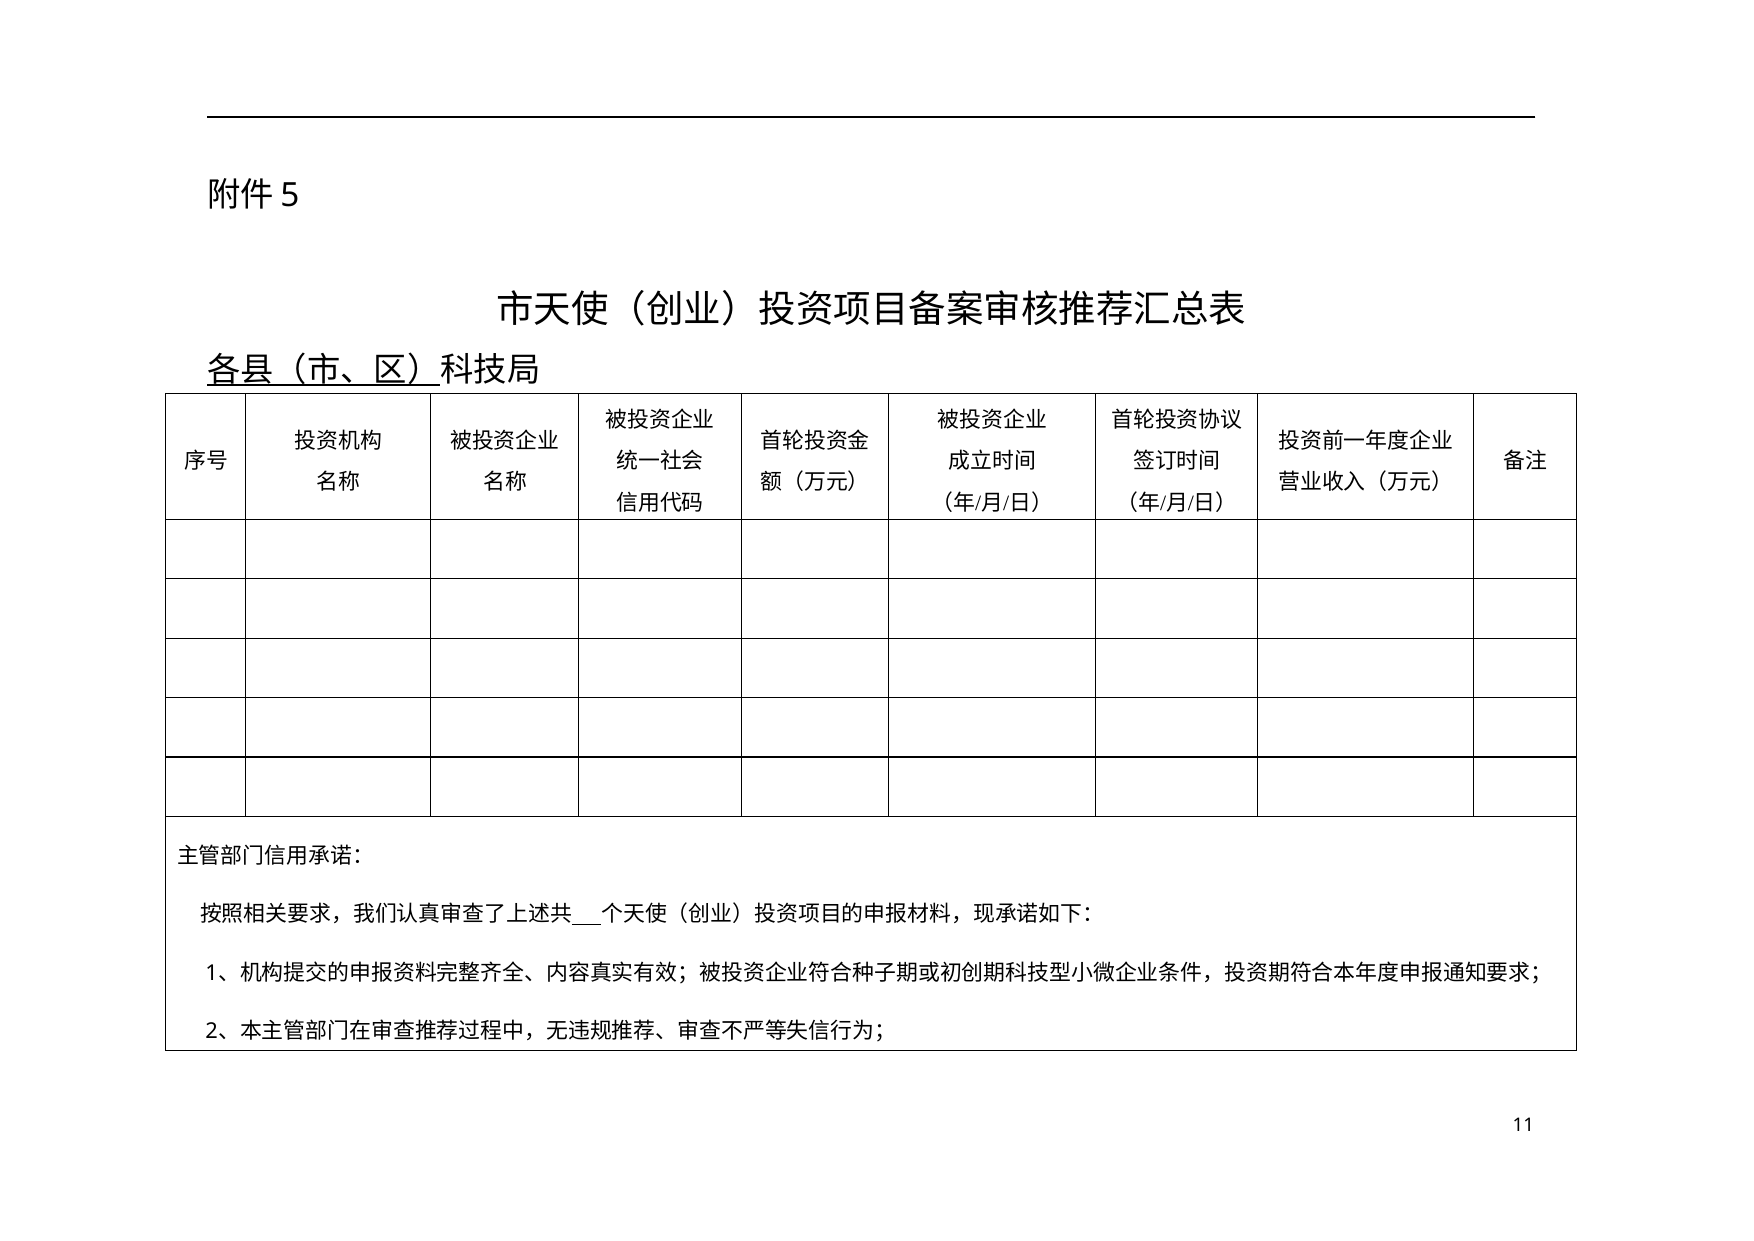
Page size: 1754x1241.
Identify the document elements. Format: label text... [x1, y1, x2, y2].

table_cell [431, 758, 578, 816]
table_cell [889, 520, 1095, 578]
table_header 投资机构 名称 [246, 394, 430, 519]
table_cell [1096, 758, 1257, 816]
table_cell [742, 520, 888, 578]
table_cell [1474, 758, 1576, 816]
table_cell [166, 520, 245, 578]
table_cell [1258, 639, 1473, 697]
table_header 备注 [1474, 394, 1576, 519]
table_cell [1258, 520, 1473, 578]
table_cell [742, 698, 888, 756]
table_header 序号 [166, 394, 245, 519]
table_header 被投资企业 成立时间 （年/月/日） [889, 394, 1095, 519]
table_cell [1258, 698, 1473, 756]
table_cell [1258, 758, 1473, 816]
table_cell [1474, 698, 1576, 756]
table_cell [889, 639, 1095, 697]
table_cell [889, 698, 1095, 756]
table_header 被投资企业名称 [431, 394, 578, 519]
table_cell [1474, 579, 1576, 638]
table_cell [742, 579, 888, 638]
table_cell [579, 758, 741, 816]
table_cell [1096, 520, 1257, 578]
table_cell [246, 520, 430, 578]
table_cell [246, 698, 430, 756]
table_cell [889, 579, 1095, 638]
table_cell [1258, 579, 1473, 638]
table_header 被投资企业 统一社会 信用代码 [579, 394, 741, 519]
table_cell [431, 520, 578, 578]
table_cell [1096, 639, 1257, 697]
table_cell [742, 639, 888, 697]
table_cell [579, 579, 741, 638]
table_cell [166, 817, 1576, 1050]
table_cell [246, 758, 430, 816]
text 附件5 [207, 159, 1535, 218]
table_cell [166, 639, 245, 697]
table_header 首轮投资协议签订时间 （年/月/日） [1096, 394, 1257, 519]
table_cell [166, 758, 245, 816]
table_cell [246, 579, 430, 638]
table_cell [166, 579, 245, 638]
table_cell [579, 639, 741, 697]
table_cell [1474, 639, 1576, 697]
table_cell [889, 758, 1095, 816]
table_cell [742, 758, 888, 816]
table_cell [579, 520, 741, 578]
table_header 首轮投资金额（万元） [742, 394, 888, 519]
table_cell [579, 698, 741, 756]
table_header 投资前一年度企业营业收入（万元） [1258, 394, 1473, 519]
table_cell [431, 639, 578, 697]
table_cell [431, 698, 578, 756]
text 各县（市、区）科技局 [207, 334, 1535, 393]
table_cell [1096, 579, 1257, 638]
text 市天使（创业）投资项目备案审核推荐汇总表 [207, 276, 1535, 334]
table_cell [246, 639, 430, 697]
table_cell [1474, 520, 1576, 578]
table_cell [1096, 698, 1257, 756]
table_cell [166, 698, 245, 756]
table_cell [431, 579, 578, 638]
